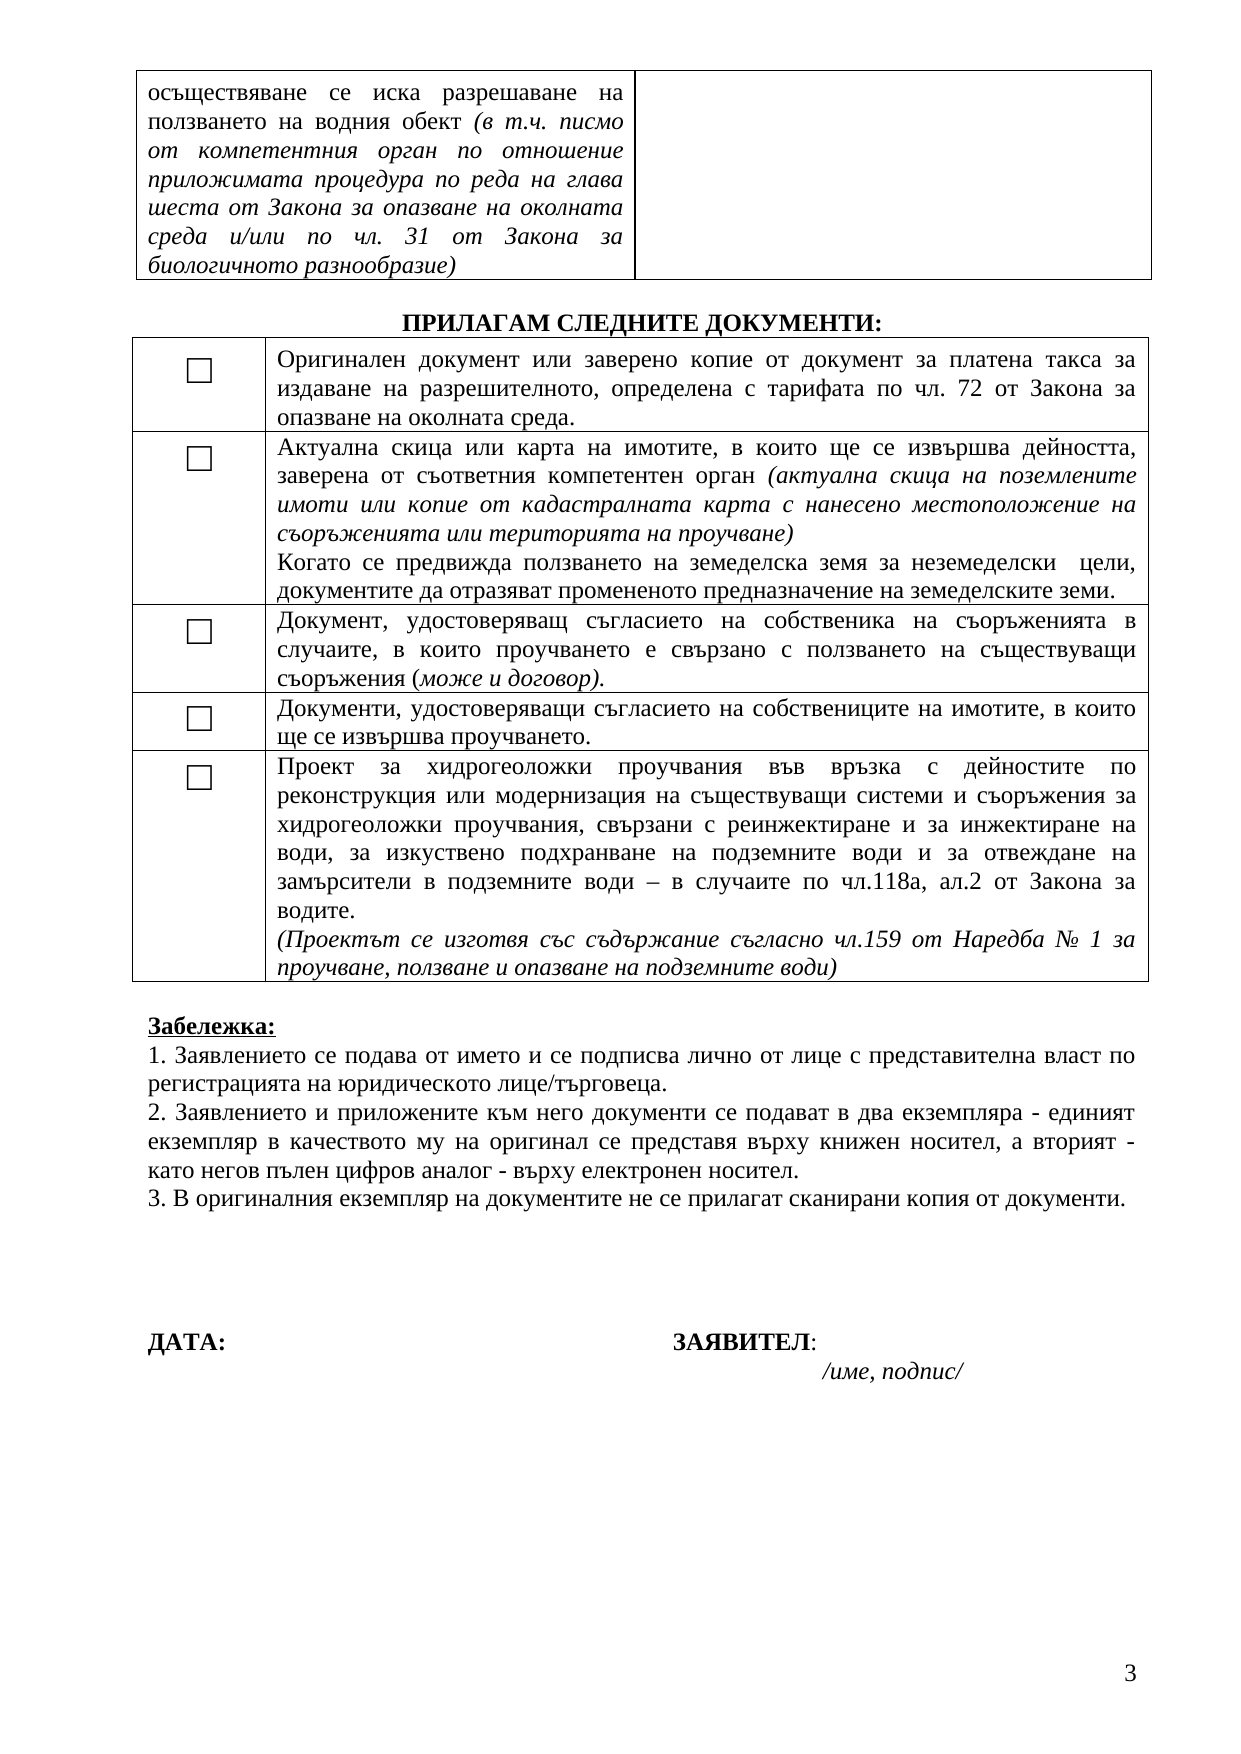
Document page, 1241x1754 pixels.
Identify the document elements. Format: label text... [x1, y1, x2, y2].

table_cell Документ, удостоверяващ съгласието на собственика на съоръженията в случаите, в които проучването е свързано с ползването на съществуващи съоръжения (може и договор). [266, 605, 1148, 692]
text ПРИЛАГАМ СЛЕДНИТЕ ДОКУМЕНТИ: [148, 308, 1137, 337]
text 1. Заявлението се подава от името и се подписва лично от лице с представителна власт по регистрацията на юридическото лице/търговеца. [148, 1040, 1137, 1097]
table_cell Актуална скица или карта на имотите, в които ще се извършва дейността, заверена от съответния компетентен орган (актуална скица на поземлените имоти или копие от кадастралната карта с нанесено местоположение на съоръженията или територията на проучване) Когато се предвижда ползването на земеделска земя за неземеделски цели, документите да отразяват промененото предназначение на земеделските земи. [266, 432, 1148, 604]
text дата: Заявител: [148, 1327, 1137, 1356]
table_cell □ [133, 432, 265, 604]
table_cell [137, 71, 634, 279]
table_cell Проект за хидрогеоложки проучвания във връзка с дейностите по реконструкция или модернизация на съществуващи системи и съоръжения за хидрогеоложки проучвания, свързани с реинжектиране и за инжектиране на води, за изкуствено подхранване на подземните води и за отвеждане на замърсители в подземните води – в случаите по чл.118а, ал.2 от Закона за водите. (Проектът се изготвя със съдържание съгласно чл.159 от Наредба № 1 за проучване, ползване и опазване на подземните води) [266, 751, 1148, 981]
text Забележка: [148, 1011, 1137, 1040]
text 3. В оригиналния екземпляр на документите не се прилагат сканирани копия от документи. [148, 1183, 1137, 1212]
table_header □ [133, 338, 265, 431]
table_header Оригинален документ или заверено копие от документ за платена такса за издаване на разрешителното, определена с тарифата по чл. 72 от Закона за опазване на околната среда. [266, 338, 1148, 431]
table_cell Документи, удостоверяващи съгласието на собствениците на имотите, в които ще се извършва проучването. [266, 693, 1148, 750]
text 2. Заявлението и приложените към него документи се подават в два екземпляра - единият екземпляр в качеството му на оригинал се представя върху книжен носител, а вторият - като негов пълен цифров аналог - върху електронен носител. [148, 1097, 1137, 1183]
table_cell □ [133, 605, 265, 692]
table_cell □ [133, 693, 265, 750]
table_cell [636, 71, 1151, 279]
table_cell □ [133, 751, 265, 981]
text /име, подпис/ [748, 1356, 1137, 1385]
